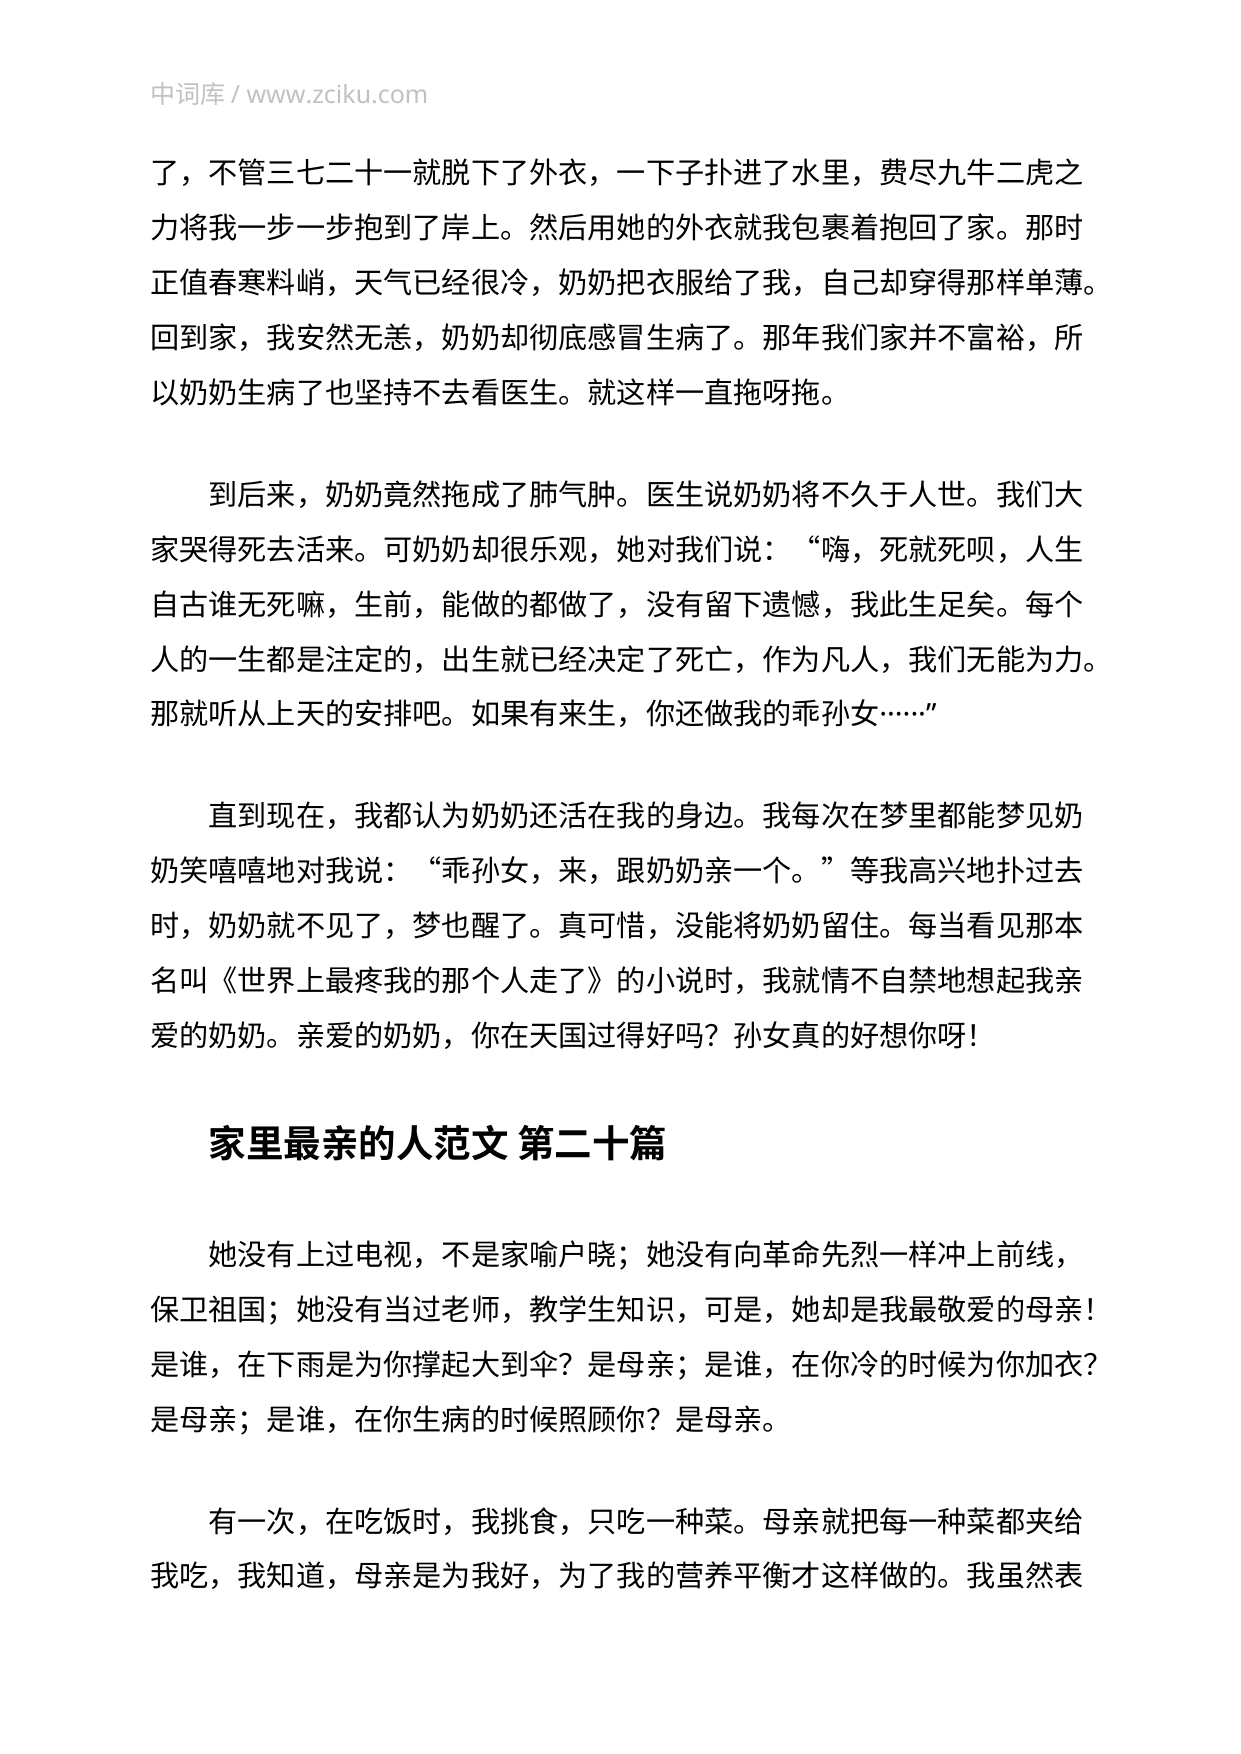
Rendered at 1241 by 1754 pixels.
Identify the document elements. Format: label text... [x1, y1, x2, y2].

text 直到现在，我都认为奶奶还活在我的身边。我每次在梦里都能梦见奶奶笑嘻嘻地对我说：“乖孙女，来，跟奶奶亲一个。”等我高兴地扑过去时，奶奶就不见了，梦也醒了。真可惜，没能将奶奶留住。每当看见那本名叫《世界上最疼我的那个人走了》的小说时，我就情不自禁地想起我亲爱的奶奶。亲爱的奶奶，你在天国过得好吗？孙女真的好想你呀！ [150, 793, 1090, 1055]
text 她没有上过电视，不是家喻户晓；她没有向革命先烈一样冲上前线，保卫祖国；她没有当过老师，教学生知识，可是，她却是我最敬爱的母亲！是谁，在下雨是为你撑起大到伞？是母亲；是谁，在你冷的时候为你加衣？是母亲；是谁，在你生病的时候照顾你？是母亲。 [150, 1232, 1090, 1439]
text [150, 1498, 1090, 1595]
text 到后来，奶奶竟然拖成了肺气肿。医生说奶奶将不久于人世。我们大家哭得死去活来。可奶奶却很乐观，她对我们说：“嗨，死就死呗，人生自古谁无死嘛，生前，能做的都做了，没有留下遗憾，我此生足矣。每个人的一生都是注定的，出生就已经决定了死亡，作为凡人，我们无能为力。那就听从上天的安排吧。如果有来生，你还做我的乖孙女······” [150, 471, 1090, 733]
text 家里最亲的人范文 第二十篇 [150, 1114, 1090, 1168]
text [150, 150, 1090, 412]
